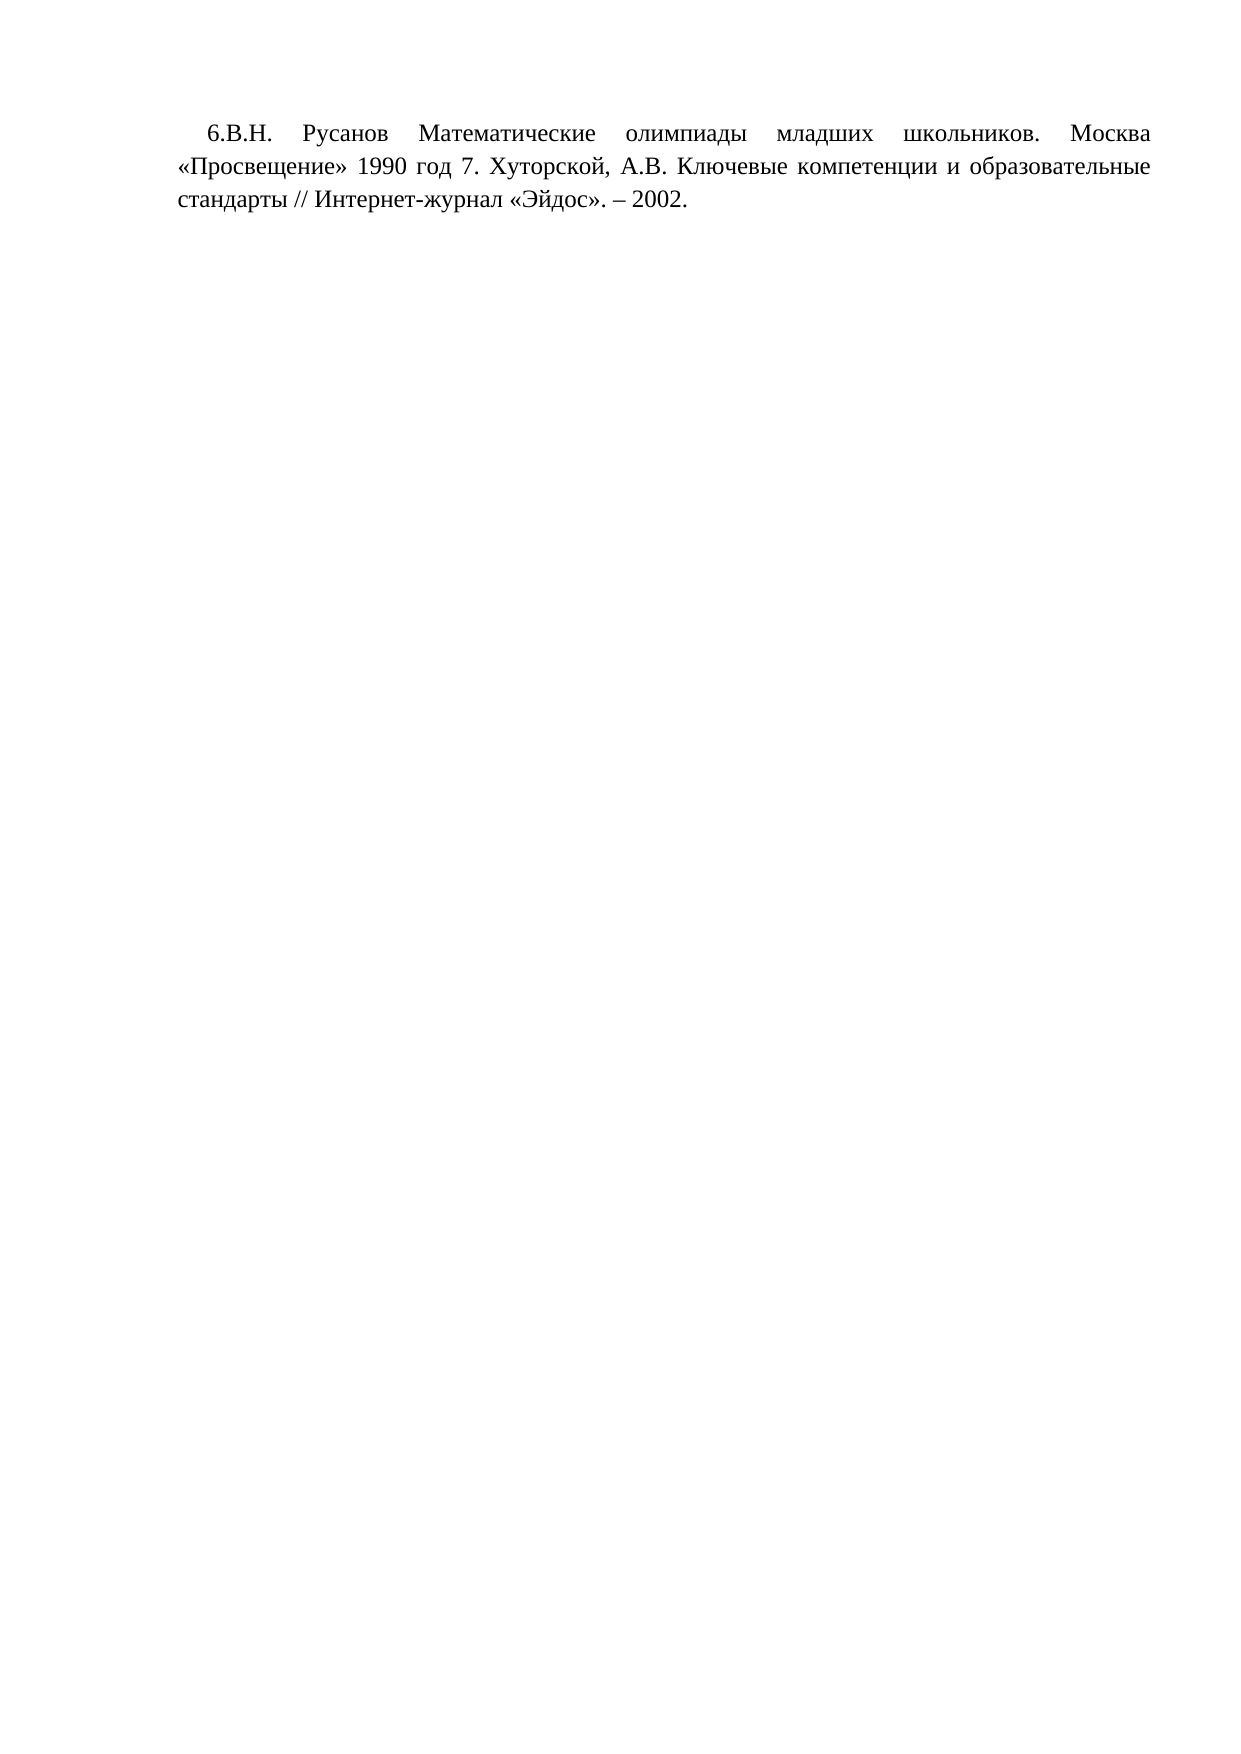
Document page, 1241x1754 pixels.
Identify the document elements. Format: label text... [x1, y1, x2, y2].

text 6.В.Н. Русанов Математические олимпиады младших школьников. Москва «Просвещение» 1990 год 7. Хуторской, А.В. Ключевые компетенции и образовательные стандарты // Интернет-журнал «Эйдос». – 2002. [177, 118, 1152, 213]
